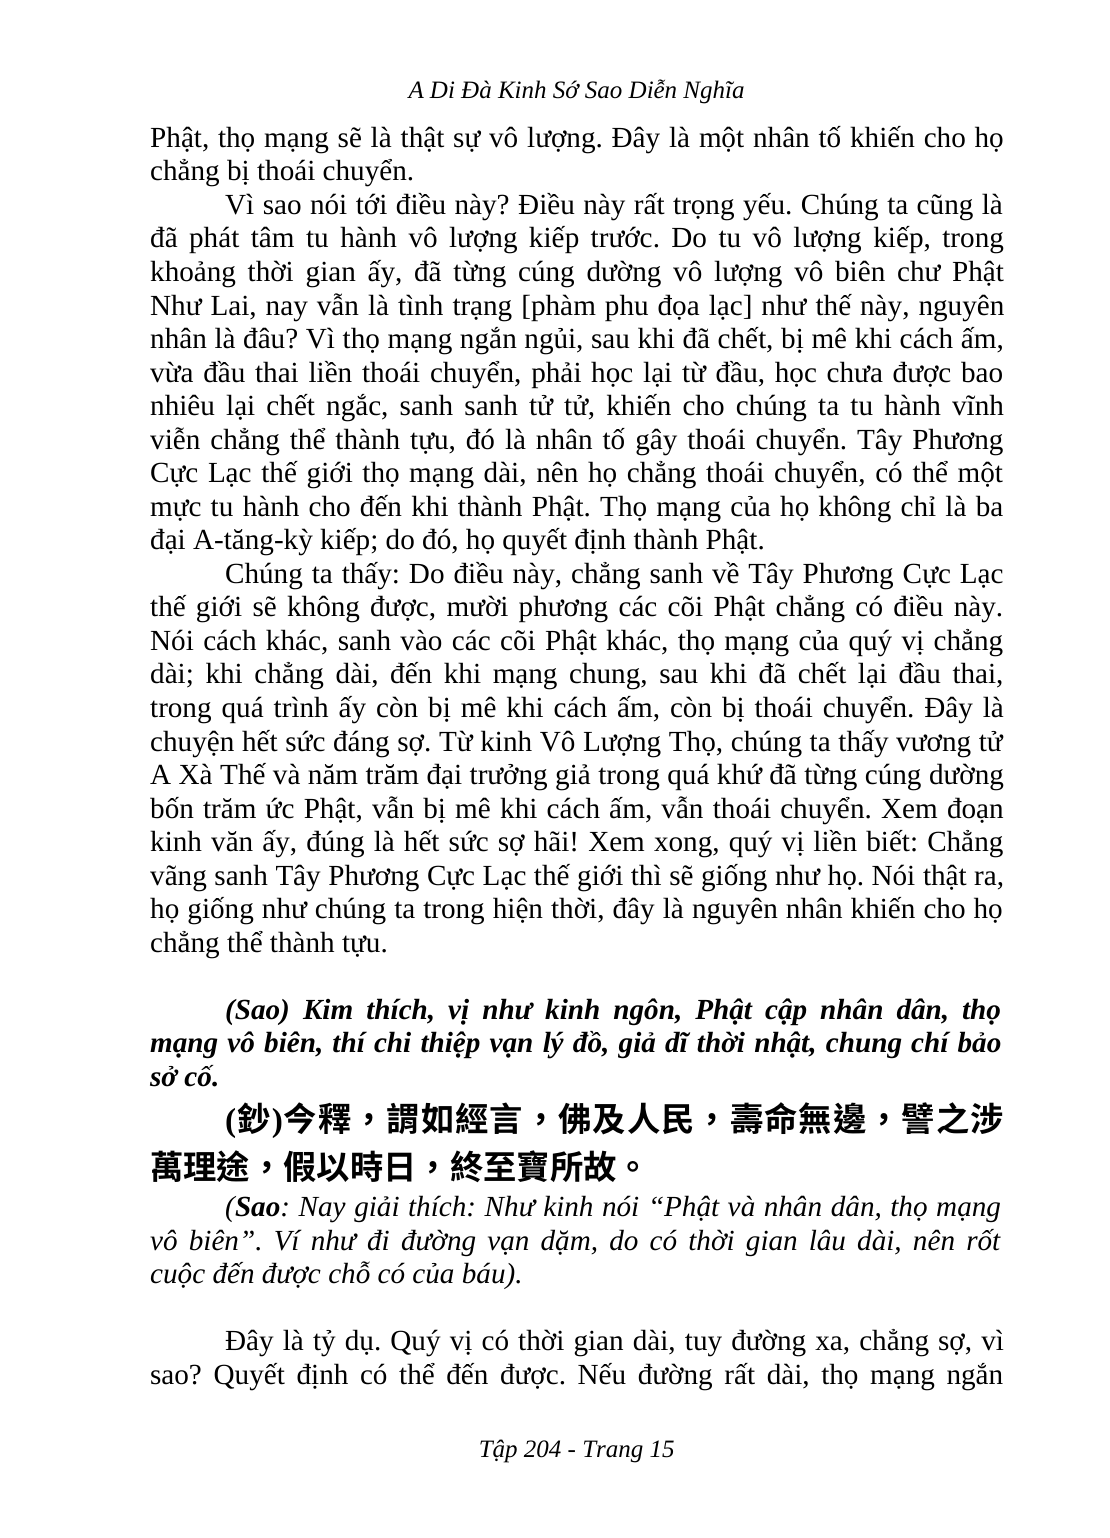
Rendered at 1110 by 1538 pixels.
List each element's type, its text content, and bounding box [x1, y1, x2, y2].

text (鈔)今釋，謂如經言，佛及人民，壽命無邊，譬之涉 萬理途，假以時日，終至寶所故。 [150, 1093, 1005, 1189]
text Vì sao nói tới điều này? Điều này rất trọng yếu. Chúng ta cũng là đã phát tâm tu hành vô lượng kiếp trước. Do tu vô lượng kiếp, trong khoảng thời gian ấy, đã từng cúng dường vô lượng vô biên chư Phật Như Lai, nay vẫn là tình trạng [phàm phu đọa lạc] như thế này, nguyên nhân là đâu? Vì thọ mạng ngắn ngủi, sau khi đã chết, bị mê khi cách ấm, vừa đầu thai liền thoái chuyển, phải học lại từ đầu, học chưa được bao nhiêu lại chết ngắc, sanh sanh tử tử, khiến cho chúng ta tu hành vĩnh viễn chẳng thể thành tựu, đó là nhân tố gây thoái chuyển. Tây Phương Cực Lạc thế giới thọ mạng dài, nên họ chẳng thoái chuyển, có thể một mực tu hành cho đến khi thành Phật. Thọ mạng của họ không chỉ là ba đại A-tăng-kỳ kiếp; do đó, họ quyết định thành Phật. [150, 187, 1005, 556]
text (Sao: Nay giải thích: Như kinh nói “Phật và nhân dân, thọ mạng vô biên”. Ví như đi đường vạn dặm, do có thời gian lâu dài, nên rốt cuộc đến được chỗ có của báu). [150, 1189, 1005, 1290]
text Chúng ta thấy: Do điều này, chẳng sanh về Tây Phương Cực Lạc thế giới sẽ không được, mười phương các cõi Phật chẳng có điều này. Nói cách khác, sanh vào các cõi Phật khác, thọ mạng của quý vị chẳng dài; khi chẳng dài, đến khi mạng chung, sau khi đã chết lại đầu thai, trong quá trình ấy còn bị mê khi cách ấm, còn bị thoái chuyển. Đây là chuyện hết sức đáng sợ. Từ kinh Vô Lượng Thọ, chúng ta thấy vương tử A Xà Thế và năm trăm đại trưởng giả trong quá khứ đã từng cúng dường bốn trăm ức Phật, vẫn bị mê khi cách ấm, vẫn thoái chuyển. Xem đoạn kinh văn ấy, đúng là hết sức sợ hãi! Xem xong, quý vị liền biết: Chẳng vãng sanh Tây Phương Cực Lạc thế giới thì sẽ giống như họ. Nói thật ra, họ giống như chúng ta trong hiện thời, đây là nguyên nhân khiến cho họ chẳng thể thành tựu. [150, 556, 1005, 958]
text (Sao) Kim thích, vị như kinh ngôn, Phật cập nhân dân, thọ mạng vô biên, thí chi thiệp vạn lý đồ, giả dĩ thời nhật, chung chí bảo sở cố. [150, 992, 1005, 1093]
